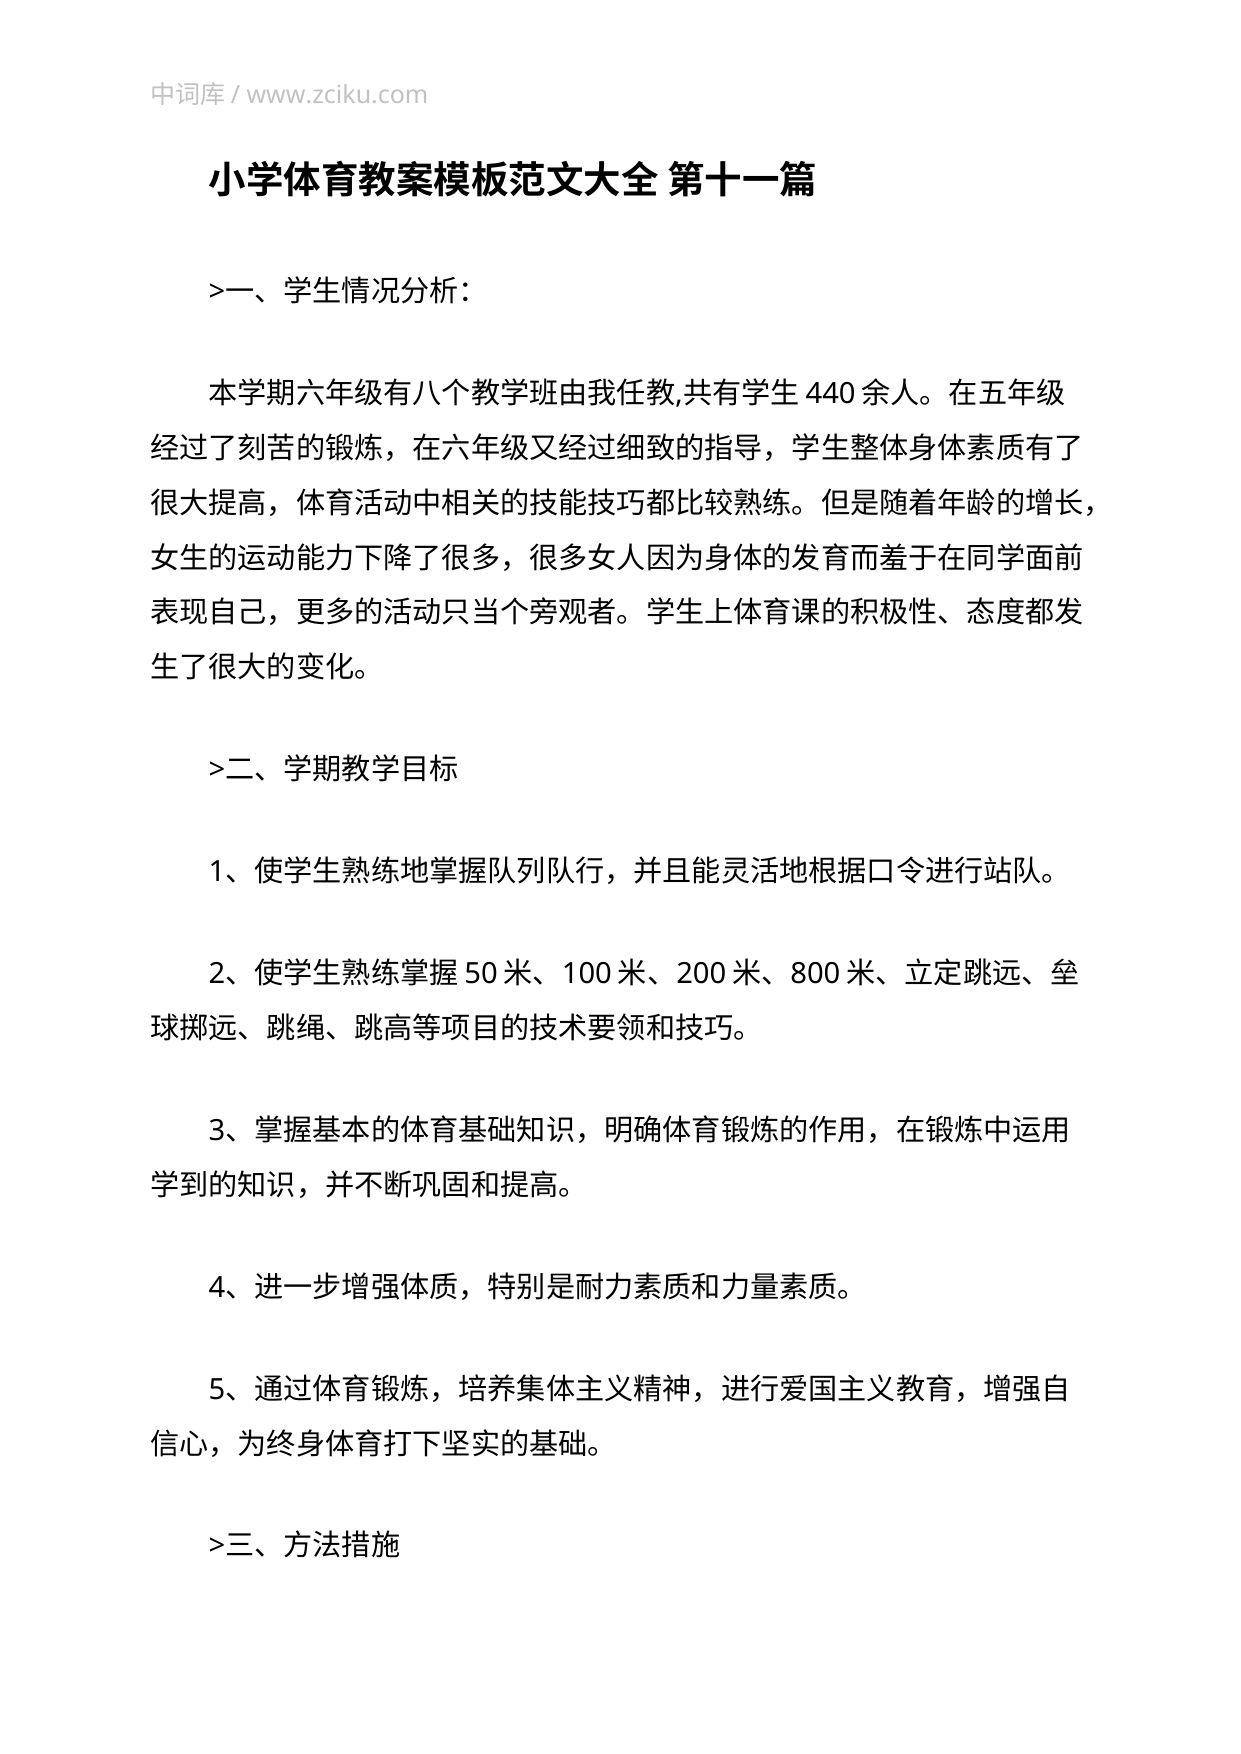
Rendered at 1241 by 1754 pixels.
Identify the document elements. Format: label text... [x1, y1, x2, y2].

text >一、学生情况分析： [150, 267, 1090, 310]
text >三、方法措施 [150, 1522, 1090, 1564]
text 本学期六年级有八个教学班由我任教,共有学生440余人。在五年级经过了刻苦的锻炼，在六年级又经过细致的指导，学生整体身体素质有了很大提高，体育活动中相关的技能技巧都比较熟练。但是随着年龄的增长，女生的运动能力下降了很多，很多女人因为身体的发育而羞于在同学面前表现自己，更多的活动只当个旁观者。学生上体育课的积极性、态度都发生了很大的变化。 [150, 369, 1090, 686]
text 小学体育教案模板范文大全 第十一篇 [150, 150, 1090, 204]
text 4、进一步增强体质，特别是耐力素质和力量素质。 [150, 1263, 1090, 1306]
text 5、通过体育锻炼，培养集体主义精神，进行爱国主义教育，增强自信心，为终身体育打下坚实的基础。 [150, 1365, 1090, 1462]
text 2、使学生熟练掌握50米、100米、200米、800米、立定跳远、垒球掷远、跳绳、跳高等项目的技术要领和技巧。 [150, 950, 1090, 1047]
text >二、学期教学目标 [150, 746, 1090, 788]
text 3、掌握基本的体育基础知识，明确体育锻炼的作用，在锻炼中运用学到的知识，并不断巩固和提高。 [150, 1106, 1090, 1204]
text 1、使学生熟练地掌握队列队行，并且能灵活地根据口令进行站队。 [150, 848, 1090, 890]
